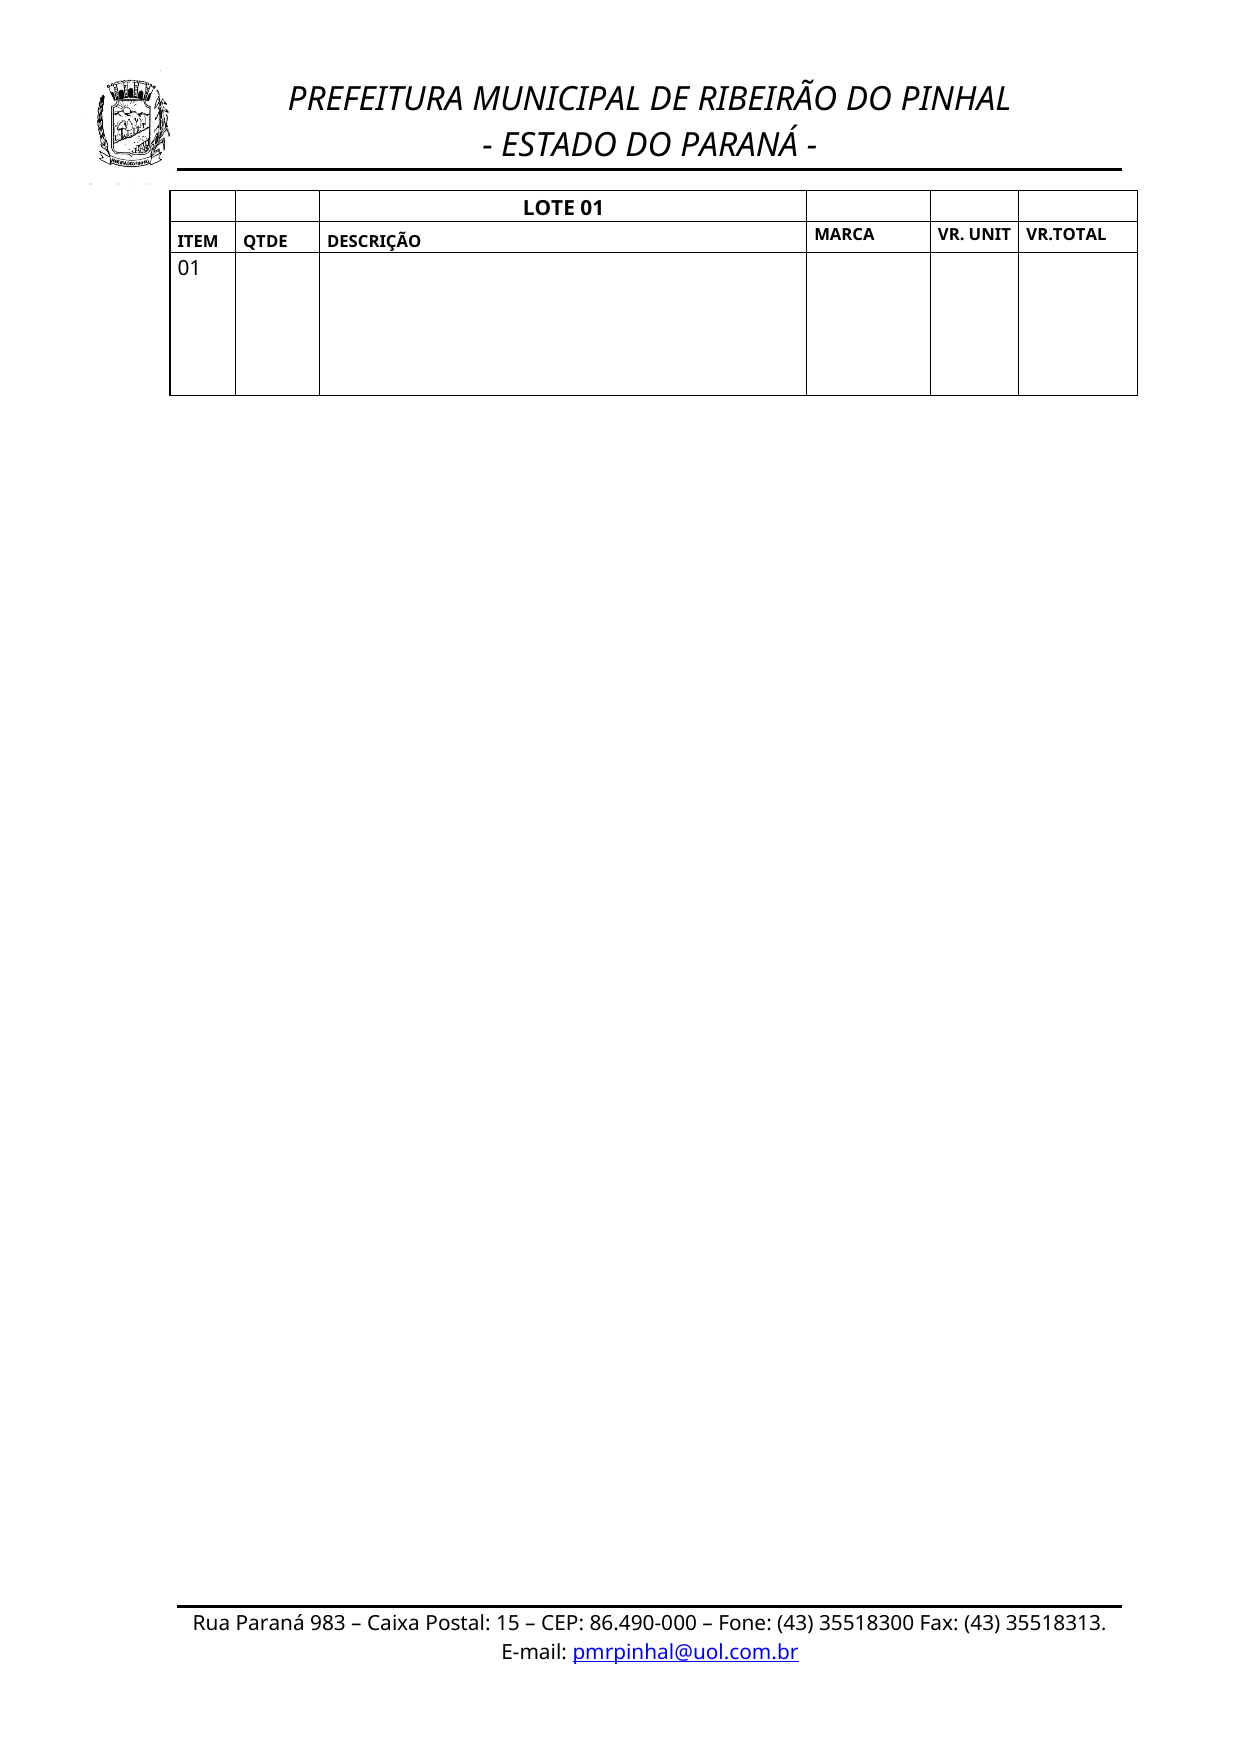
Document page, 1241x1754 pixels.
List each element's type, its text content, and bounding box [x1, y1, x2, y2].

table_header [931, 191, 1018, 221]
table_cell DESCRIÇÃO [320, 222, 806, 252]
table_cell ITEM [171, 222, 235, 252]
table_header [236, 191, 319, 221]
table_cell QTDE [236, 222, 319, 252]
table_cell [1019, 253, 1137, 395]
table_cell [236, 253, 319, 395]
table_header LOTE 01 [320, 191, 806, 221]
table_header [807, 191, 930, 221]
table_cell [320, 253, 806, 395]
table_cell 01 [171, 253, 235, 395]
table_cell VR. UNIT [931, 222, 1018, 252]
table_cell [931, 253, 1018, 395]
table_header [1019, 191, 1137, 221]
table_cell MARCA [807, 222, 930, 252]
picture [83, 65, 186, 185]
table_header [171, 191, 235, 221]
table_cell [807, 253, 930, 395]
table_cell VR.TOTAL [1019, 222, 1137, 252]
